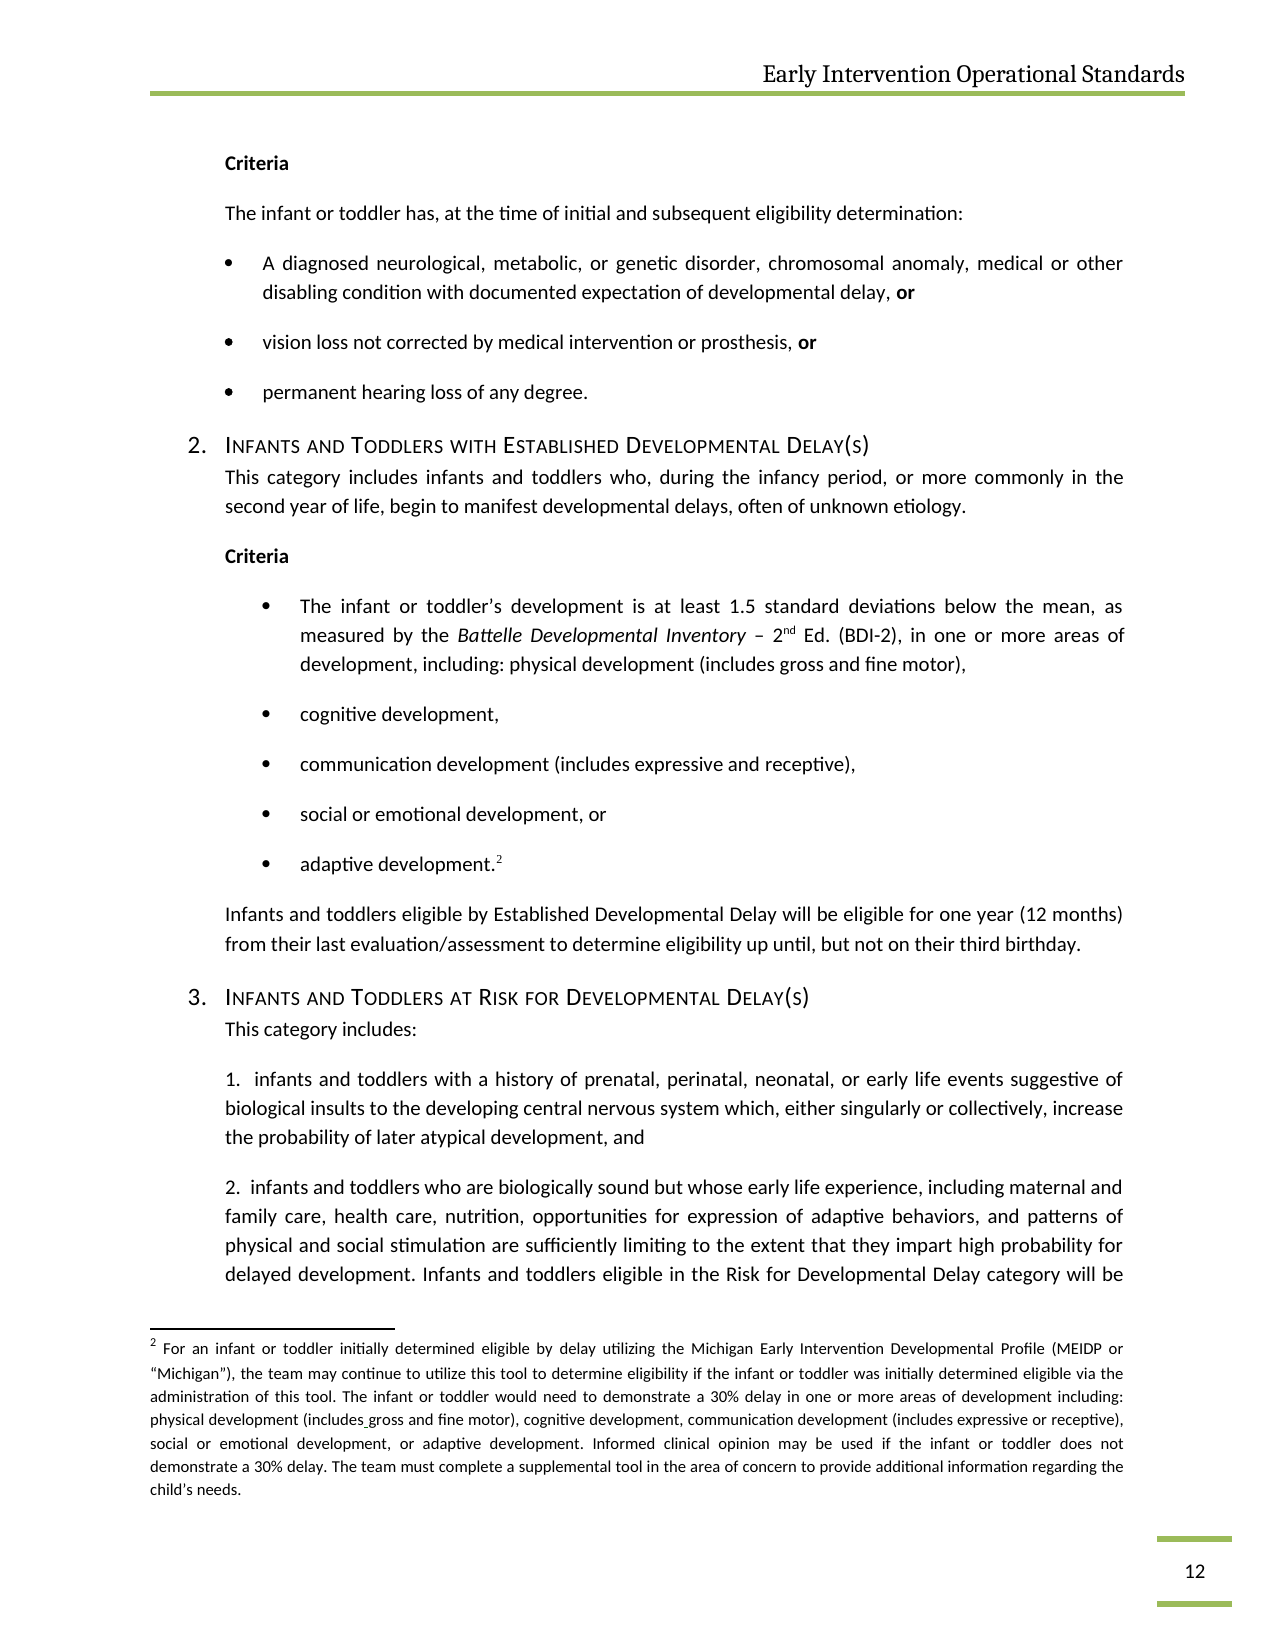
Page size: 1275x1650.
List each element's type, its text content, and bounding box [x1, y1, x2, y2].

text This category includes infants and toddlers who, during the infancy period, or more commonly in the second year of life, begin to manifest developmental delays, often of unknown etiology. [225, 464, 1125, 519]
list The infant or toddler’s development is at least 1.5 standard deviations below the mean, as measured by the Battelle Developmental Inventory – 2nd Ed. (BDI-2), in one or more areas of development, including: physical development (includes gross and fine motor), [262, 593, 1125, 677]
text 1. infants and toddlers with a history of prenatal, perinatal, neonatal, or early life events suggestive of biological insults to the developing central nervous system which, either singularly or collectively, increase the probability of later atypical development, and [225, 1066, 1125, 1149]
list adaptive development. [262, 852, 1125, 877]
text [225, 1174, 1125, 1287]
subtitle 3. Infants and Toddlers at Risk for Developmental Delay(s) [187, 981, 1125, 1011]
list cognitive development, [262, 702, 1125, 727]
subtitle 2. Infants and Toddlers with Established Developmental Delay(s) [187, 429, 1125, 460]
list social or emotional development, or [262, 802, 1125, 827]
text Criteria [225, 543, 1125, 569]
text This category includes: [225, 1016, 1125, 1041]
list permanent hearing loss of any degree. [225, 379, 1125, 404]
text Infants and toddlers eligible by Established Developmental Delay will be eligible for one year (12 months) from their last evaluation/assessment to determine eligibility up until, but not on their third birthday. [225, 902, 1125, 956]
text The infant or toddler has, at the time of initial and subsequent eligibility determination: [225, 200, 1125, 225]
list communication development (includes expressive and receptive), [262, 752, 1125, 777]
list vision loss not corrected by medical intervention or prosthesis, or [225, 329, 1125, 354]
text Criteria [225, 150, 1125, 175]
list A diagnosed neurological, metabolic, or genetic disorder, chromosomal anomaly, medical or other disabling condition with documented expectation of developmental delay, or [225, 250, 1125, 304]
